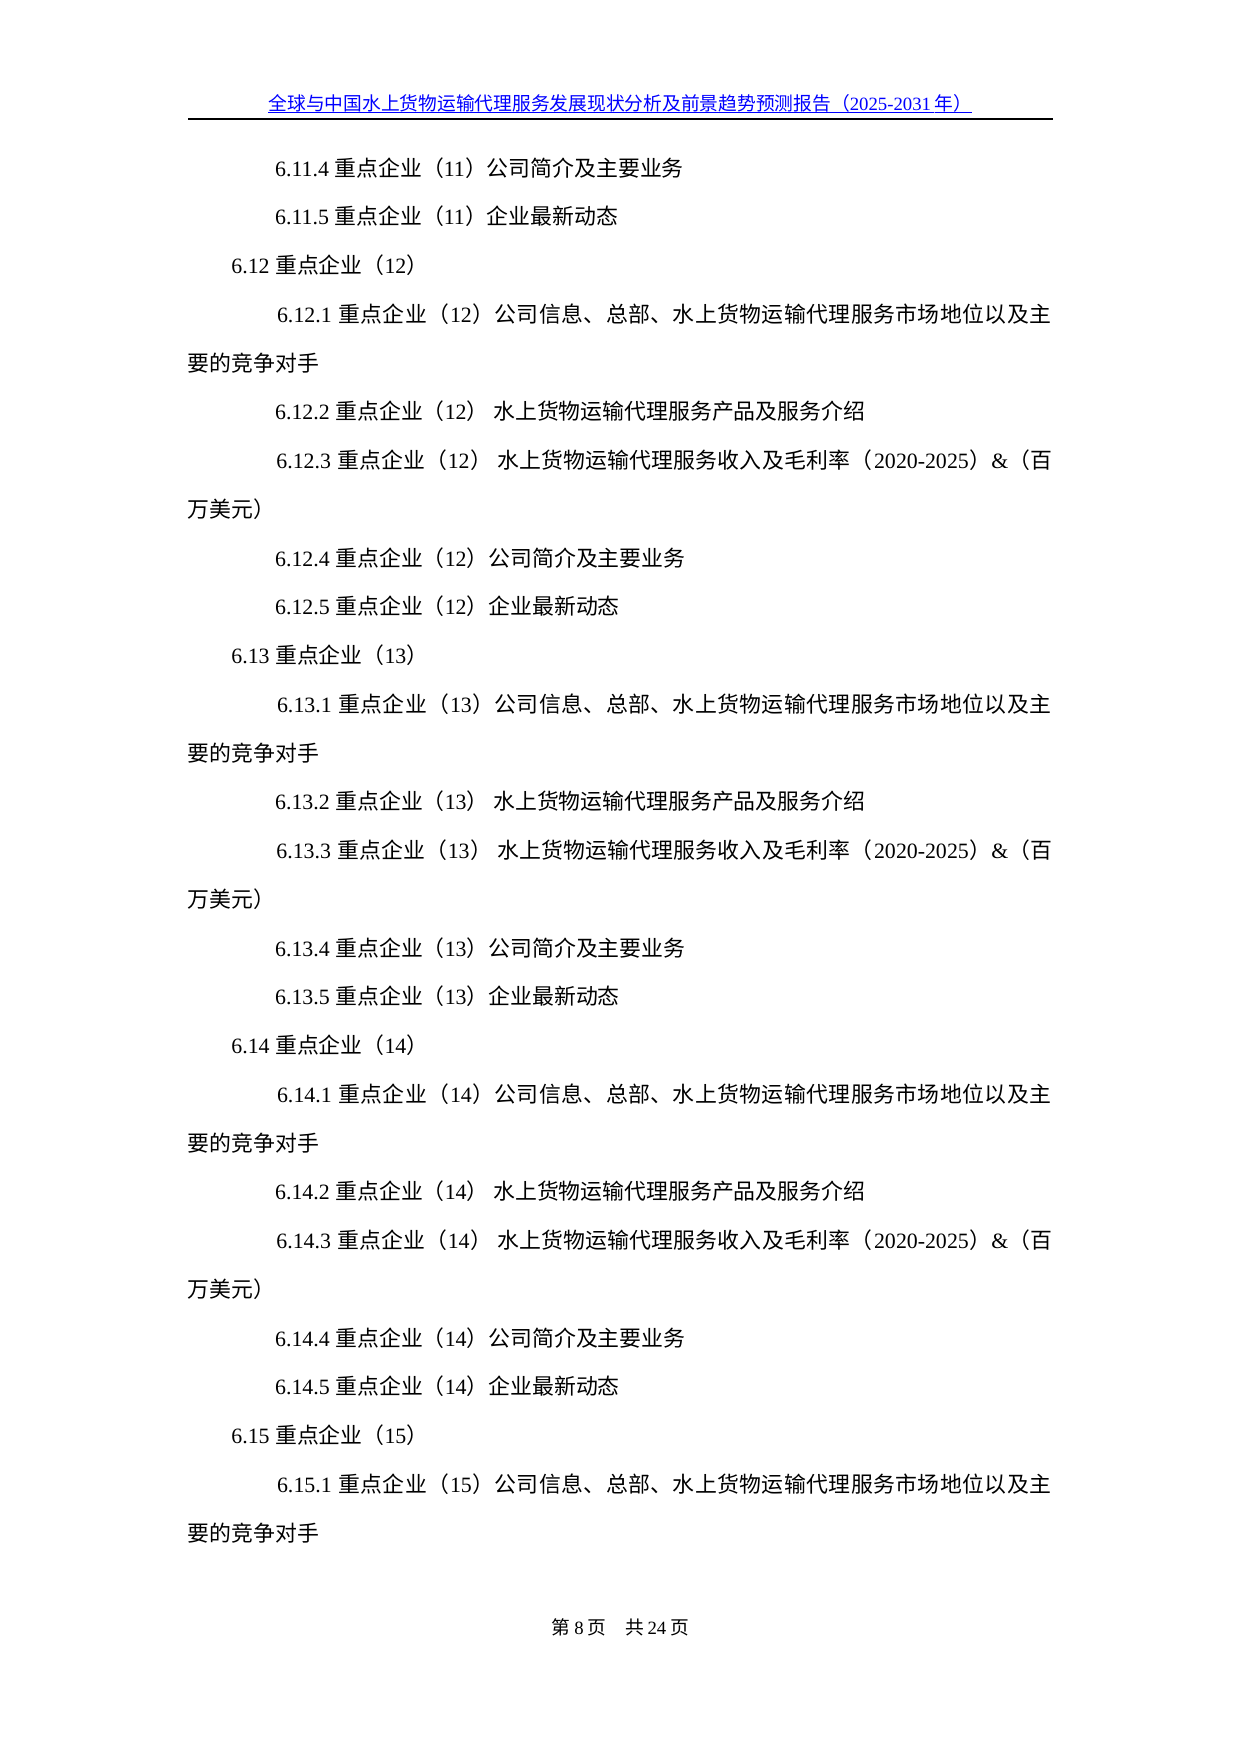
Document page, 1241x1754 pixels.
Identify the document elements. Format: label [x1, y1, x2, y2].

text [187, 150, 1053, 1548]
